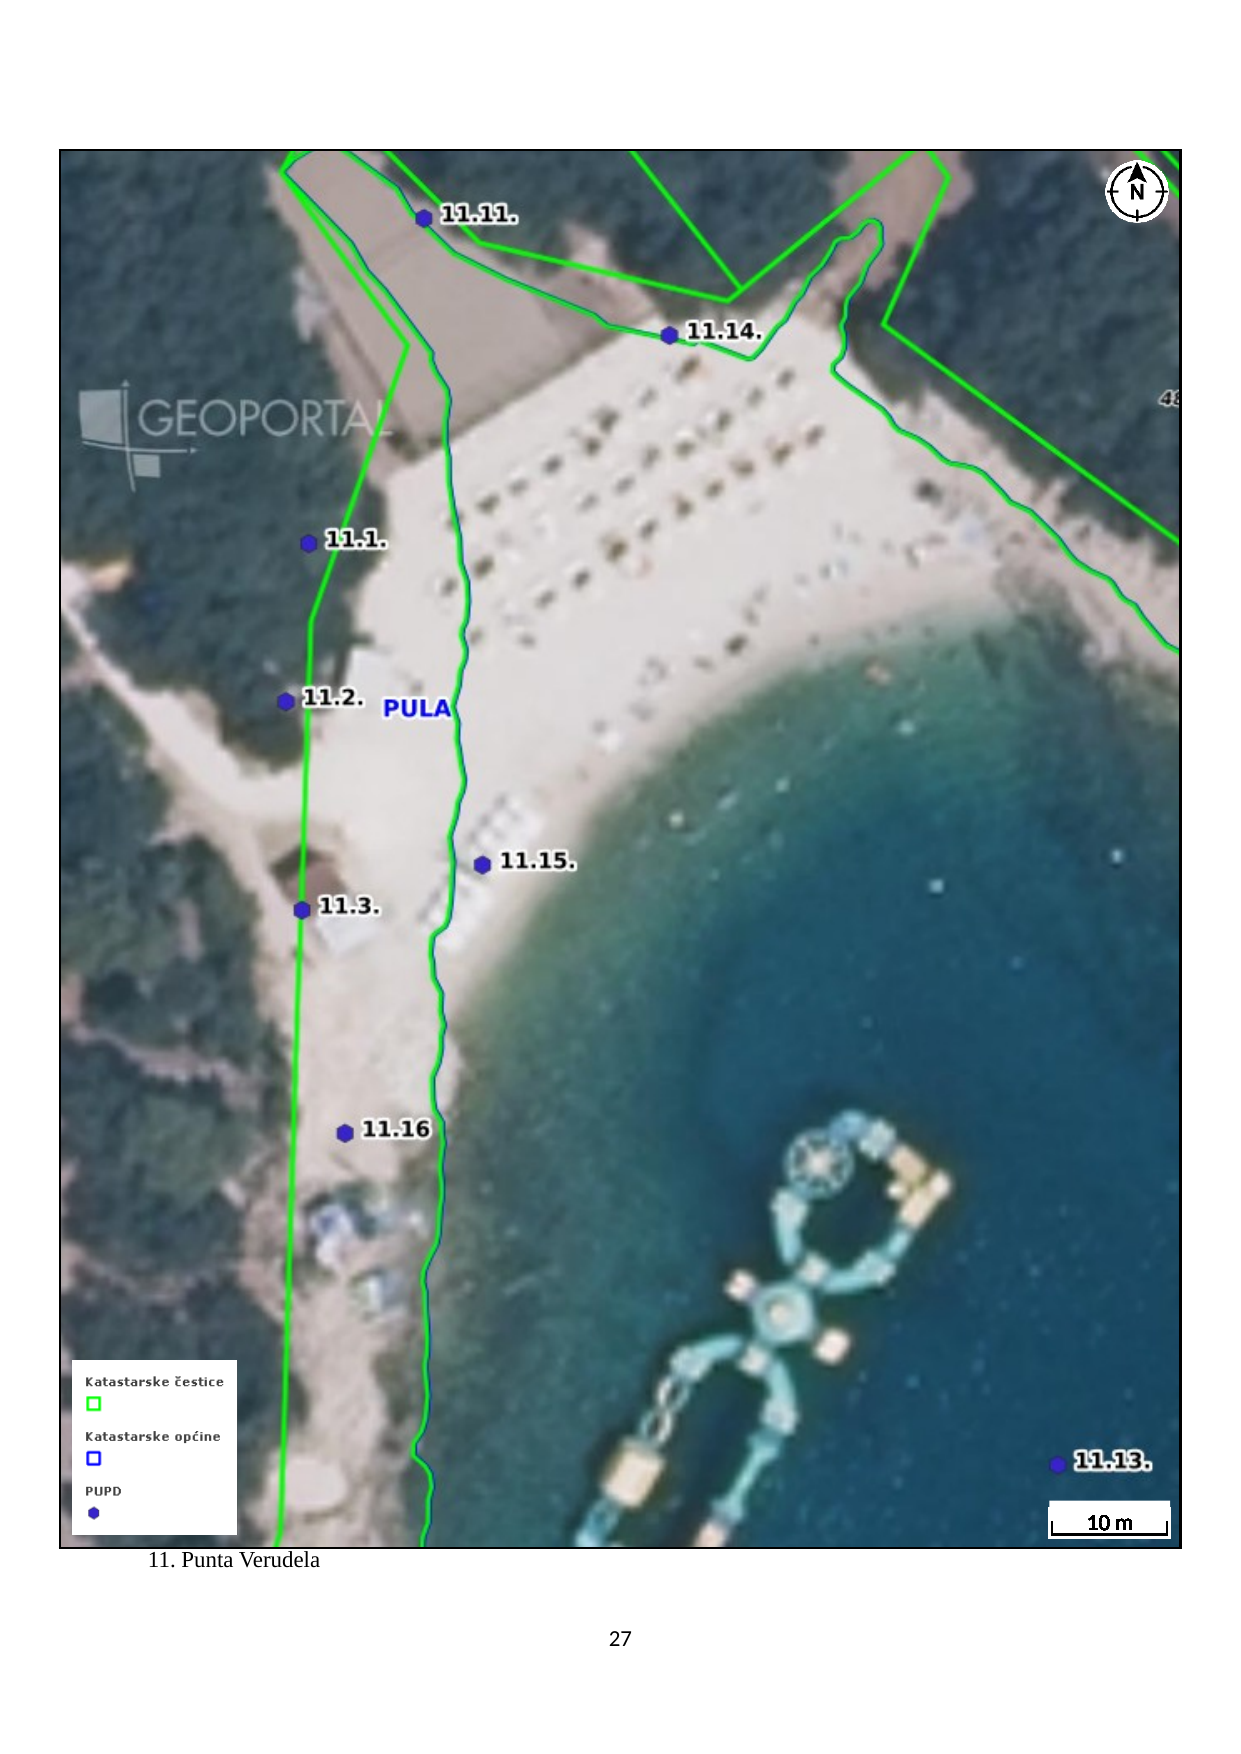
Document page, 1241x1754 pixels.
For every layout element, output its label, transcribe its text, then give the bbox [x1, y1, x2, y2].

text 11. Punta Verudela [148, 1546, 1093, 1572]
picture [61, 151, 1179, 1547]
